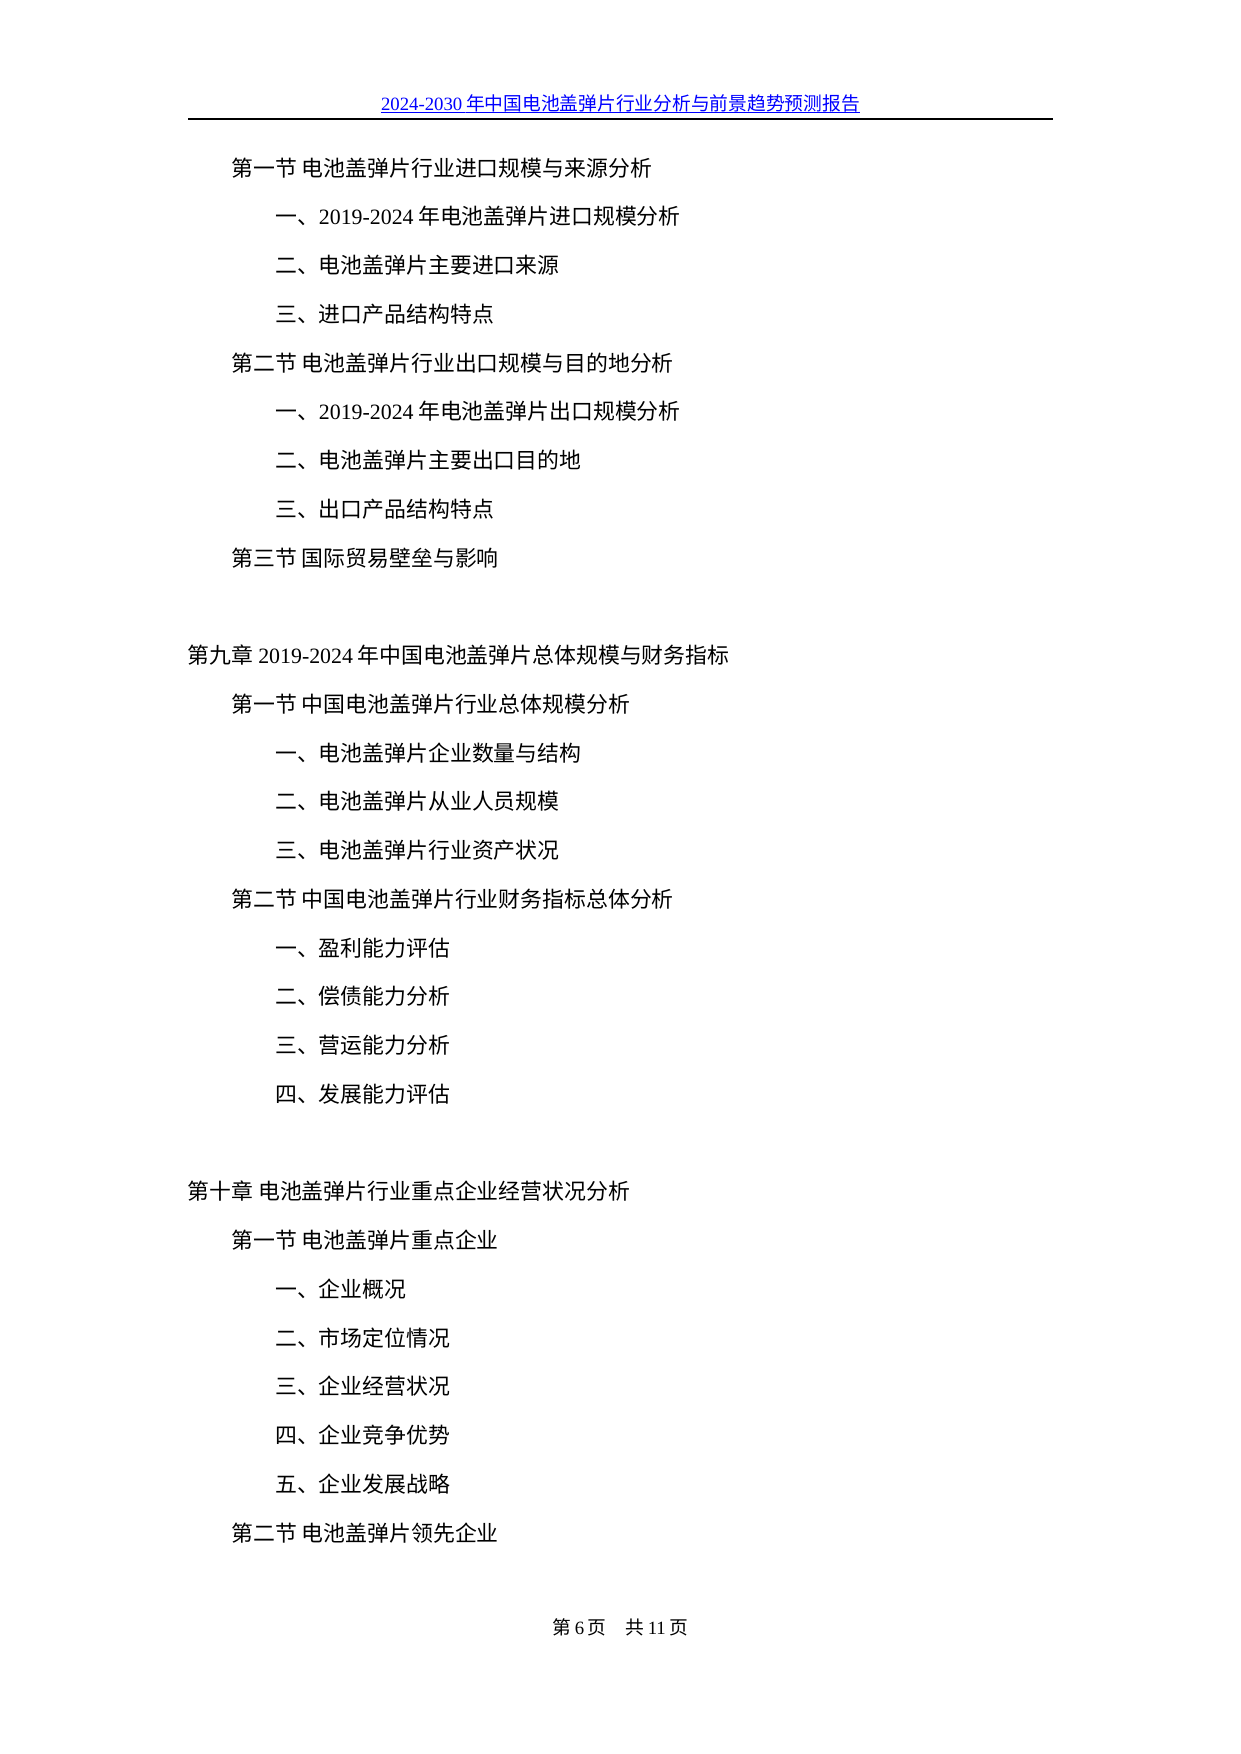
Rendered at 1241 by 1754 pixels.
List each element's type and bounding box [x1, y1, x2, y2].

text [187, 150, 1053, 1548]
